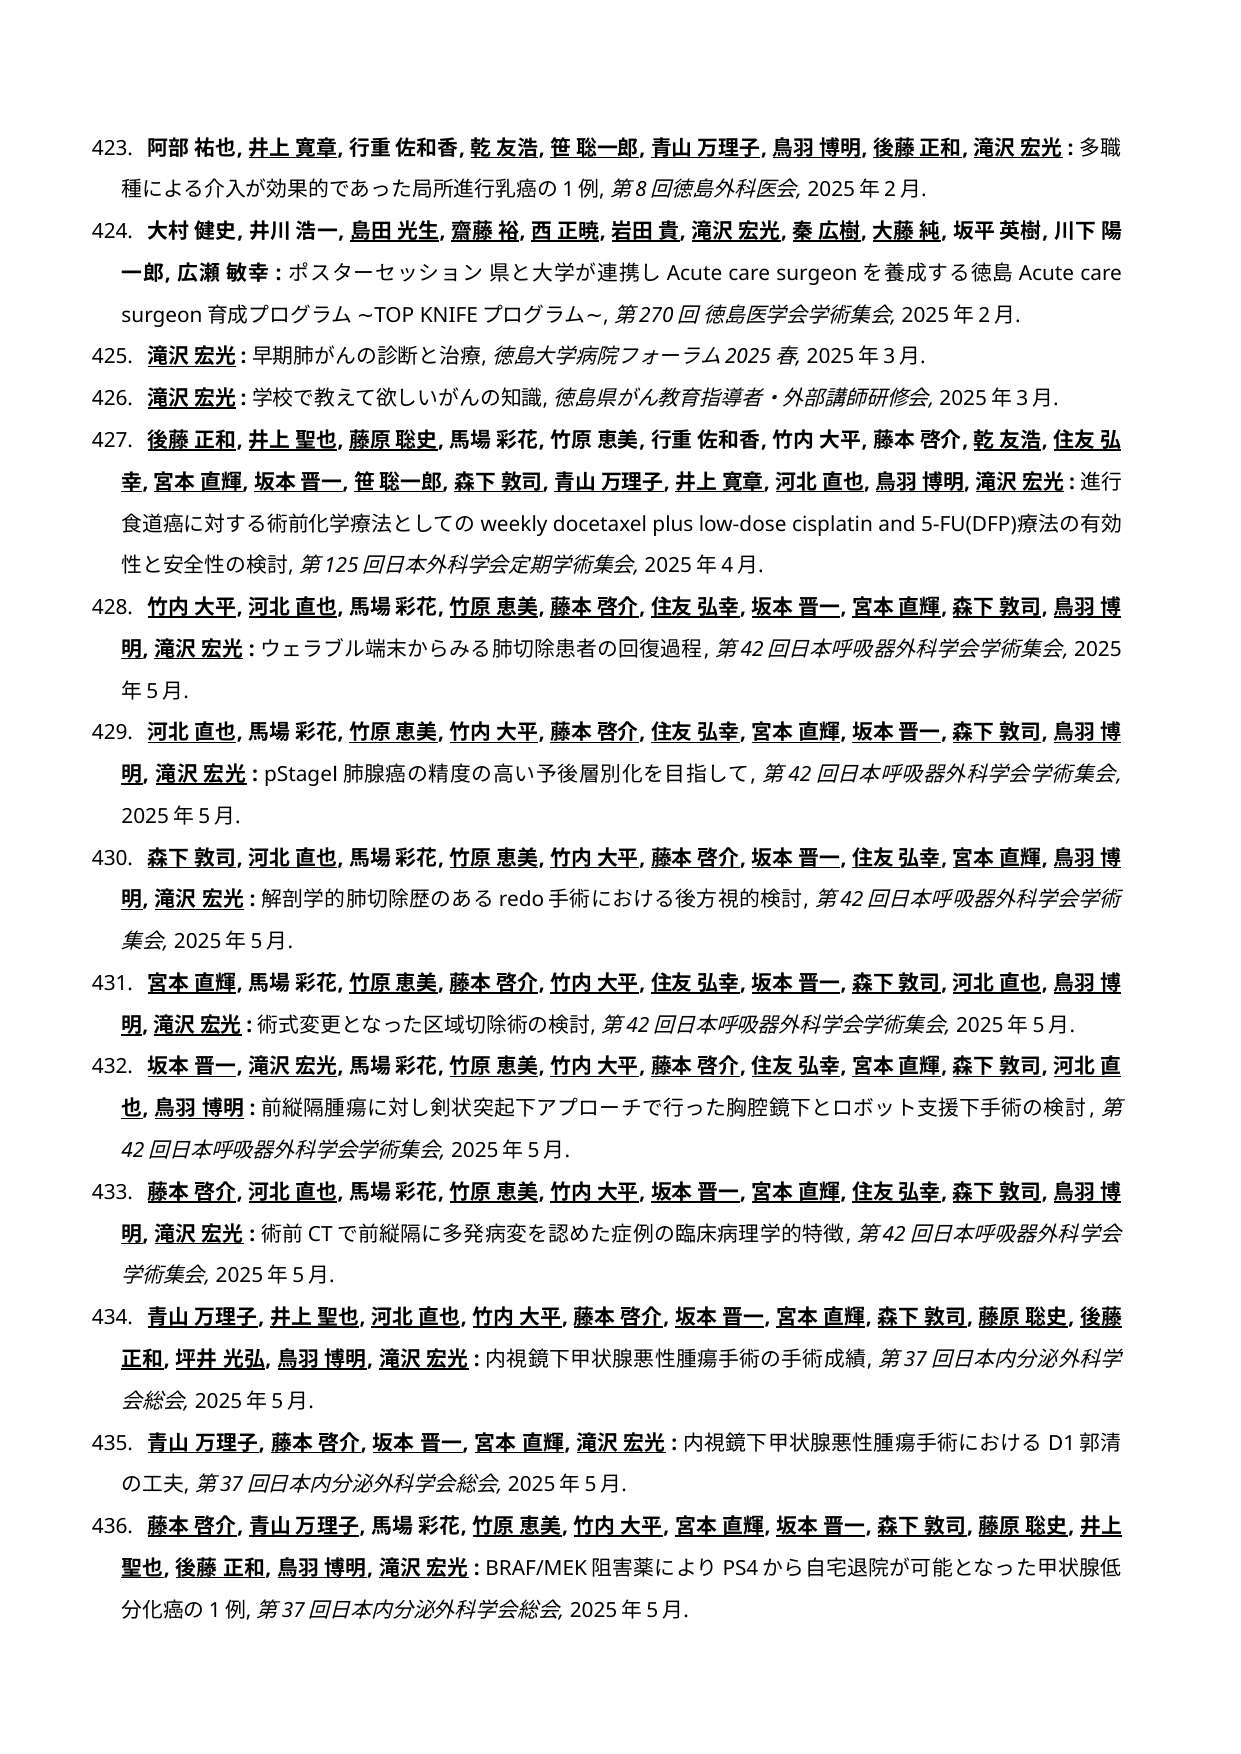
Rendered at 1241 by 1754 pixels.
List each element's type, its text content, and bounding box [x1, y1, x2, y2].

list 阿部 祐也, 井上 寛章, 行重 佐和香, 乾 友浩, 笹 聡一郎, 青山 万理子, 鳥羽 博明, 後藤 正和, 滝沢 宏光 : 多職種による介入が効果的であった局所進行乳癌の1例, 第8回徳島外科医会, 2025年2月. [92, 125, 1122, 209]
list 坂本 晋一, 滝沢 宏光, 馬場 彩花, 竹原 恵美, 竹内 大平, 藤本 啓介, 住友 弘幸, 宮本 直輝, 森下 敦司, 河北 直也, 鳥羽 博明 : 前縦隔腫瘍に対し剣状突起下アプローチで行った胸腔鏡下とロボット支援下手術の検討, 第42回日本呼吸器外科学会学術集会, 2025年5月. [92, 1044, 1122, 1169]
list 滝沢 宏光 : 早期肺がんの診断と治療, 徳島大学病院フォーラム2025春, 2025年3月. [92, 334, 1122, 376]
list 河北 直也, 馬場 彩花, 竹原 恵美, 竹内 大平, 藤本 啓介, 住友 弘幸, 宮本 直輝, 坂本 晋一, 森下 敦司, 鳥羽 博明, 滝沢 宏光 : pStageⅠ肺腺癌の精度の高い予後層別化を目指して, 第42回日本呼吸器外科学会学術集会, 2025年5月. [92, 710, 1122, 835]
list 滝沢 宏光 : 学校で教えて欲しいがんの知識, 徳島県がん教育指導者・外部講師研修会, 2025年3月. [92, 376, 1122, 417]
list 藤本 啓介, 青山 万理子, 馬場 彩花, 竹原 恵美, 竹内 大平, 宮本 直輝, 坂本 晋一, 森下 敦司, 藤原 聡史, 井上 聖也, 後藤 正和, 鳥羽 博明, 滝沢 宏光 : BRAF/MEK阻害薬によりPS4から自宅退院が可能となった甲状腺低分化癌の1例, 第37回日本内分泌外科学会総会, 2025年5月. [92, 1503, 1122, 1629]
list 竹内 大平, 河北 直也, 馬場 彩花, 竹原 恵美, 藤本 啓介, 住友 弘幸, 坂本 晋一, 宮本 直輝, 森下 敦司, 鳥羽 博明, 滝沢 宏光 : ウェラブル端末からみる肺切除患者の回復過程, 第42回日本呼吸器外科学会学術集会, 2025年5月. [92, 584, 1122, 710]
list 青山 万理子, 藤本 啓介, 坂本 晋一, 宮本 直輝, 滝沢 宏光 : 内視鏡下甲状腺悪性腫瘍手術におけるD1郭清の工夫, 第37回日本内分泌外科学会総会, 2025年5月. [92, 1420, 1122, 1503]
list 大村 健史, 井川 浩一, 島田 光生, 齋藤 裕, 西 正暁, 岩田 貴, 滝沢 宏光, 秦 広樹, 大藤 純, 坂平 英樹, 川下 陽一郎, 広瀬 敏幸 : ポスターセッション 県と大学が連携しAcute care surgeonを養成する徳島Acute care surgeon育成プログラム ∼TOP KNIFEプログラム∼, 第270回 徳島医学会学術集会, 2025年2月. [92, 209, 1122, 334]
list 森下 敦司, 河北 直也, 馬場 彩花, 竹原 恵美, 竹内 大平, 藤本 啓介, 坂本 晋一, 住友 弘幸, 宮本 直輝, 鳥羽 博明, 滝沢 宏光 : 解剖学的肺切除歴のあるredo手術における後方視的検討, 第42回日本呼吸器外科学会学術集会, 2025年5月. [92, 835, 1122, 961]
list 青山 万理子, 井上 聖也, 河北 直也, 竹内 大平, 藤本 啓介, 坂本 晋一, 宮本 直輝, 森下 敦司, 藤原 聡史, 後藤 正和, 坪井 光弘, 鳥羽 博明, 滝沢 宏光 : 内視鏡下甲状腺悪性腫瘍手術の手術成績, 第37回日本内分泌外科学会総会, 2025年5月. [92, 1295, 1122, 1420]
list 後藤 正和, 井上 聖也, 藤原 聡史, 馬場 彩花, 竹原 恵美, 行重 佐和香, 竹内 大平, 藤本 啓介, 乾 友浩, 住友 弘幸, 宮本 直輝, 坂本 晋一, 笹 聡一郎, 森下 敦司, 青山 万理子, 井上 寛章, 河北 直也, 鳥羽 博明, 滝沢 宏光 : 進行食道癌に対する術前化学療法としてのweekly docetaxel plus low-dose cisplatin and 5-FU(DFP)療法の有効性と安全性の検討, 第125回日本外科学会定期学術集会, 2025年4月. [92, 417, 1122, 584]
list 宮本 直輝, 馬場 彩花, 竹原 恵美, 藤本 啓介, 竹内 大平, 住友 弘幸, 坂本 晋一, 森下 敦司, 河北 直也, 鳥羽 博明, 滝沢 宏光 : 術式変更となった区域切除術の検討, 第42回日本呼吸器外科学会学術集会, 2025年5月. [92, 961, 1122, 1044]
list 藤本 啓介, 河北 直也, 馬場 彩花, 竹原 恵美, 竹内 大平, 坂本 晋一, 宮本 直輝, 住友 弘幸, 森下 敦司, 鳥羽 博明, 滝沢 宏光 : 術前CTで前縦隔に多発病変を認めた症例の臨床病理学的特徴, 第42回日本呼吸器外科学会学術集会, 2025年5月. [92, 1169, 1122, 1295]
